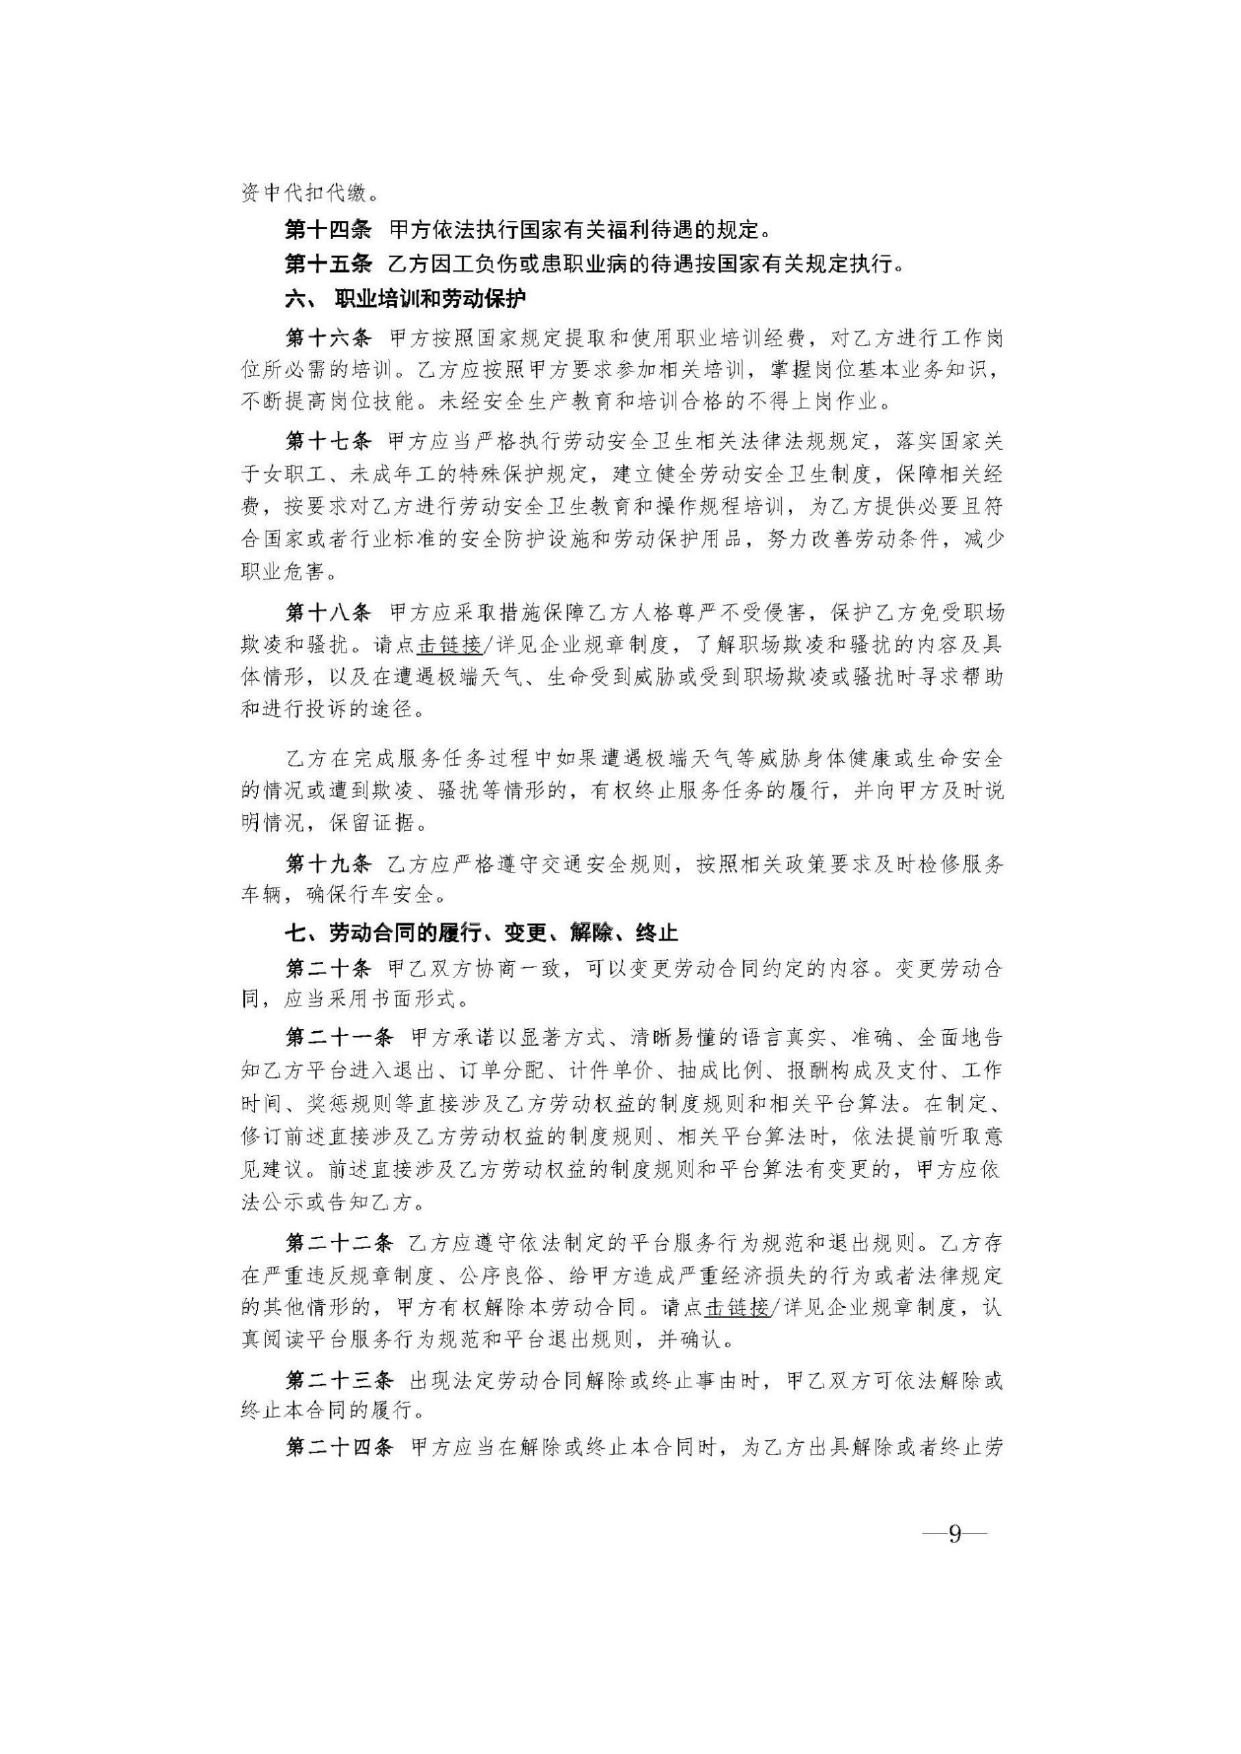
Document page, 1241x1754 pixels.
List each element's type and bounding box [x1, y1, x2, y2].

picture [187, 162, 1052, 1568]
